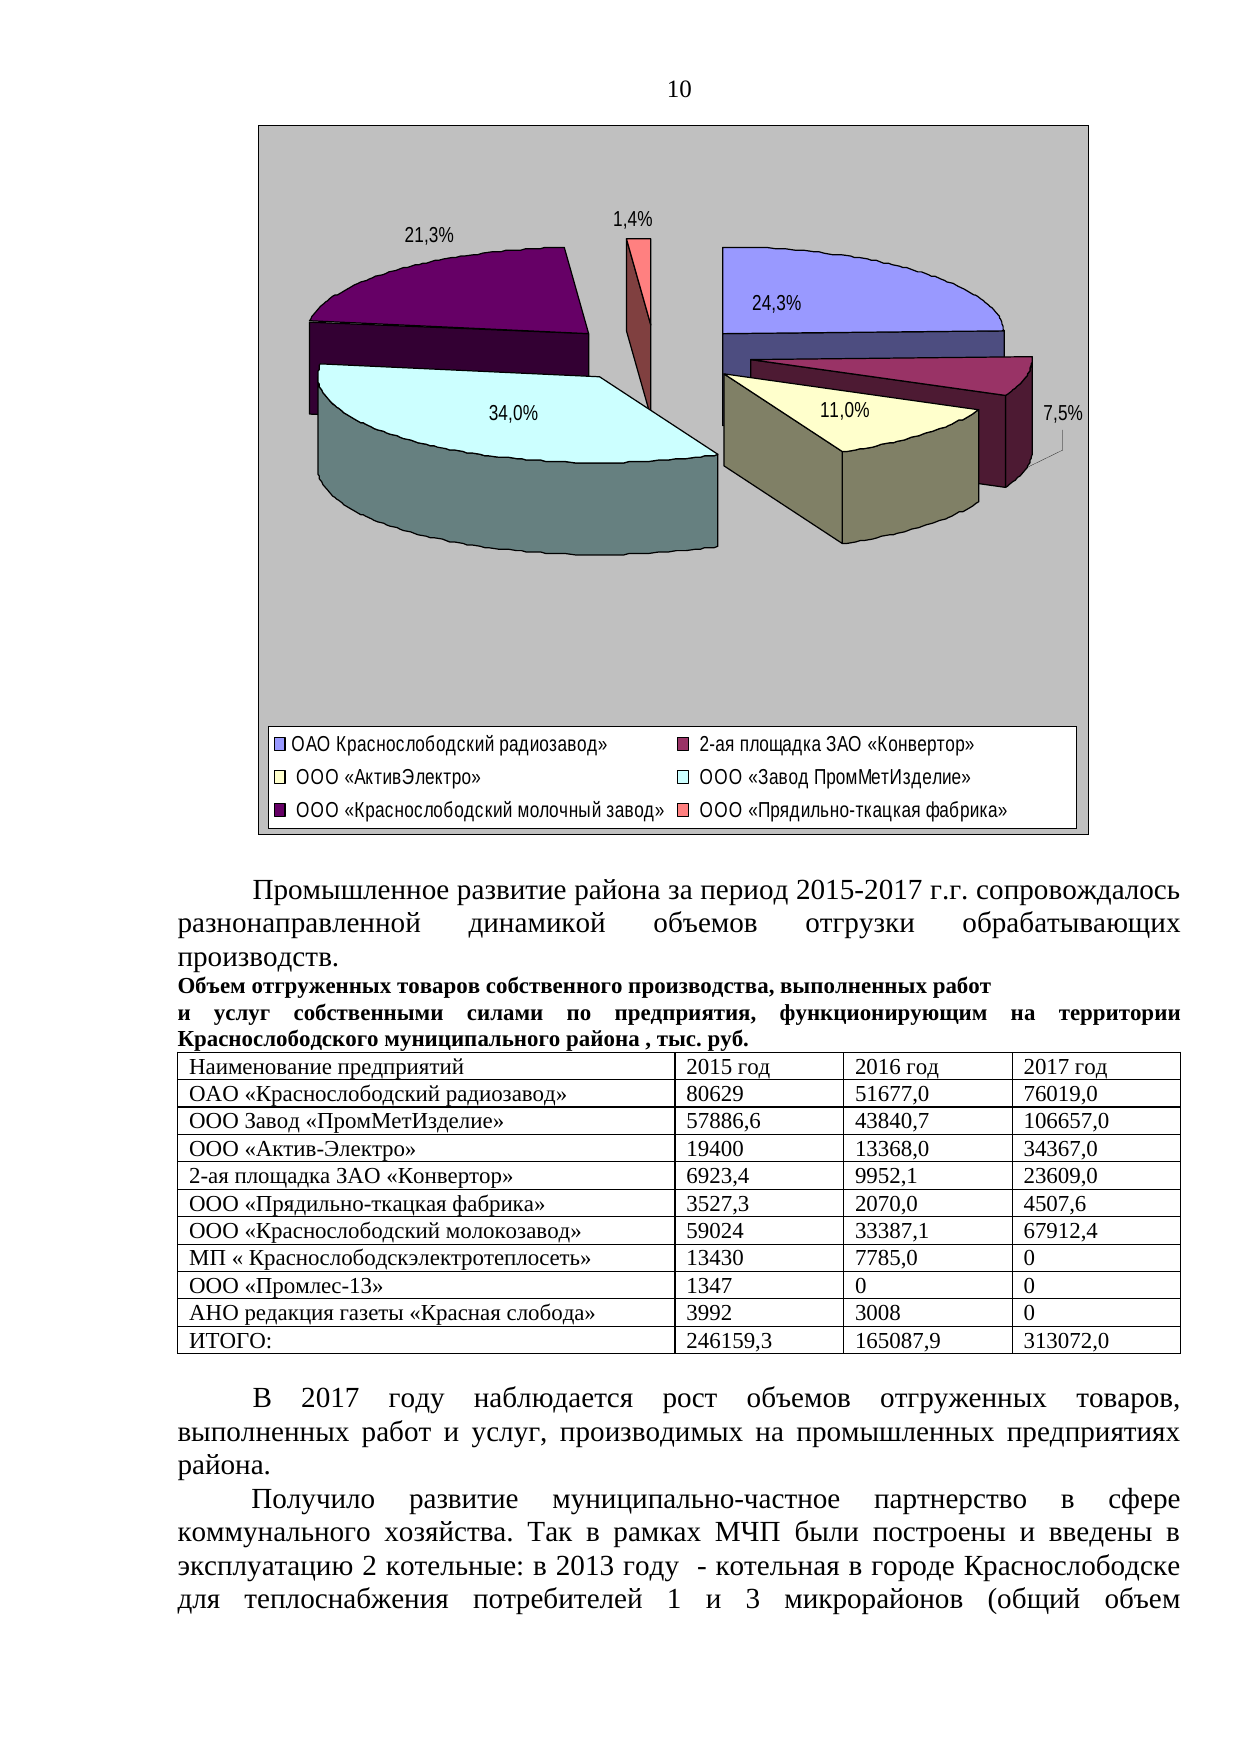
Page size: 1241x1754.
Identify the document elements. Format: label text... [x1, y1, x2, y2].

table_cell 33387,1 [844, 1217, 1012, 1243]
table_cell 67912,4 [1013, 1217, 1180, 1243]
table_cell ООО Завод «ПромМетИзделие» [178, 1108, 674, 1134]
table_cell ООО «Актив-Электро» [178, 1135, 674, 1161]
text и услуг собственными силами по предприятия, функционирующим на территории Краснослободского муниципального района , тыс. руб. [177, 999, 1181, 1052]
table_cell 34367,0 [1013, 1135, 1180, 1161]
text В 2017 году наблюдается рост объемов отгруженных товаров, выполненных работ и услуг, производимых на промышленных предприятиях района. [177, 1380, 1181, 1481]
table_cell 2-ая площадка ЗАО «Конвертор» [178, 1162, 674, 1189]
table_cell 19400 [676, 1135, 843, 1161]
table_cell 0 [1013, 1272, 1180, 1298]
table_cell ООО «Прядильно-ткацкая фабрика» [178, 1190, 674, 1216]
table_cell ООО «Промлес-13» [178, 1272, 674, 1298]
table_cell 80629 [676, 1080, 843, 1106]
table_cell ООО «Краснослободский молокозавод» [178, 1217, 674, 1243]
table_cell 3527,3 [676, 1190, 843, 1216]
table_cell ОАО «Краснослободский радиозавод» [178, 1080, 674, 1106]
table_cell 2070,0 [844, 1190, 1012, 1216]
table_cell 165087,9 [844, 1327, 1012, 1353]
table_cell 76019,0 [1013, 1080, 1180, 1106]
table_cell 0 [1013, 1299, 1180, 1326]
table_cell 13368,0 [844, 1135, 1012, 1161]
table_header Наименование предприятий [178, 1053, 674, 1079]
table_cell 106657,0 [1013, 1108, 1180, 1134]
table_header 2016 год [844, 1053, 1012, 1079]
text Объем отгруженных товаров собственного производства, выполненных работ [177, 973, 1181, 999]
table_cell АНО редакция газеты «Красная слобода» [178, 1299, 674, 1326]
table_cell 3008 [844, 1299, 1012, 1326]
table_cell 57886,6 [676, 1108, 843, 1134]
table_cell 9952,1 [844, 1162, 1012, 1189]
text Промышленное развитие района за период 2015-2017 г.г. сопровождалось разнонаправленной динамикой объемов отгрузки обрабатывающих производств. [177, 872, 1181, 973]
table_cell 23609,0 [1013, 1162, 1180, 1189]
table_cell 59024 [676, 1217, 843, 1243]
table_cell 43840,7 [844, 1108, 1012, 1134]
table_cell МП « Краснослободскэлектротеплосеть» [178, 1245, 674, 1271]
table_cell ИТОГО: [178, 1327, 674, 1353]
table_cell 51677,0 [844, 1080, 1012, 1106]
table_cell 1347 [676, 1272, 843, 1298]
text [177, 1481, 1181, 1615]
table_cell 6923,4 [676, 1162, 843, 1189]
table_cell 13430 [676, 1245, 843, 1271]
table_cell 3992 [676, 1299, 843, 1326]
table_cell 246159,3 [676, 1327, 843, 1353]
table_cell 0 [844, 1272, 1012, 1298]
table_cell 0 [1013, 1245, 1180, 1271]
table_cell 4507,6 [1013, 1190, 1180, 1216]
table_cell 7785,0 [844, 1245, 1012, 1271]
table_cell 313072,0 [1013, 1327, 1180, 1353]
table_header 2015 год [676, 1053, 843, 1079]
table_header 2017 год [1013, 1053, 1180, 1079]
